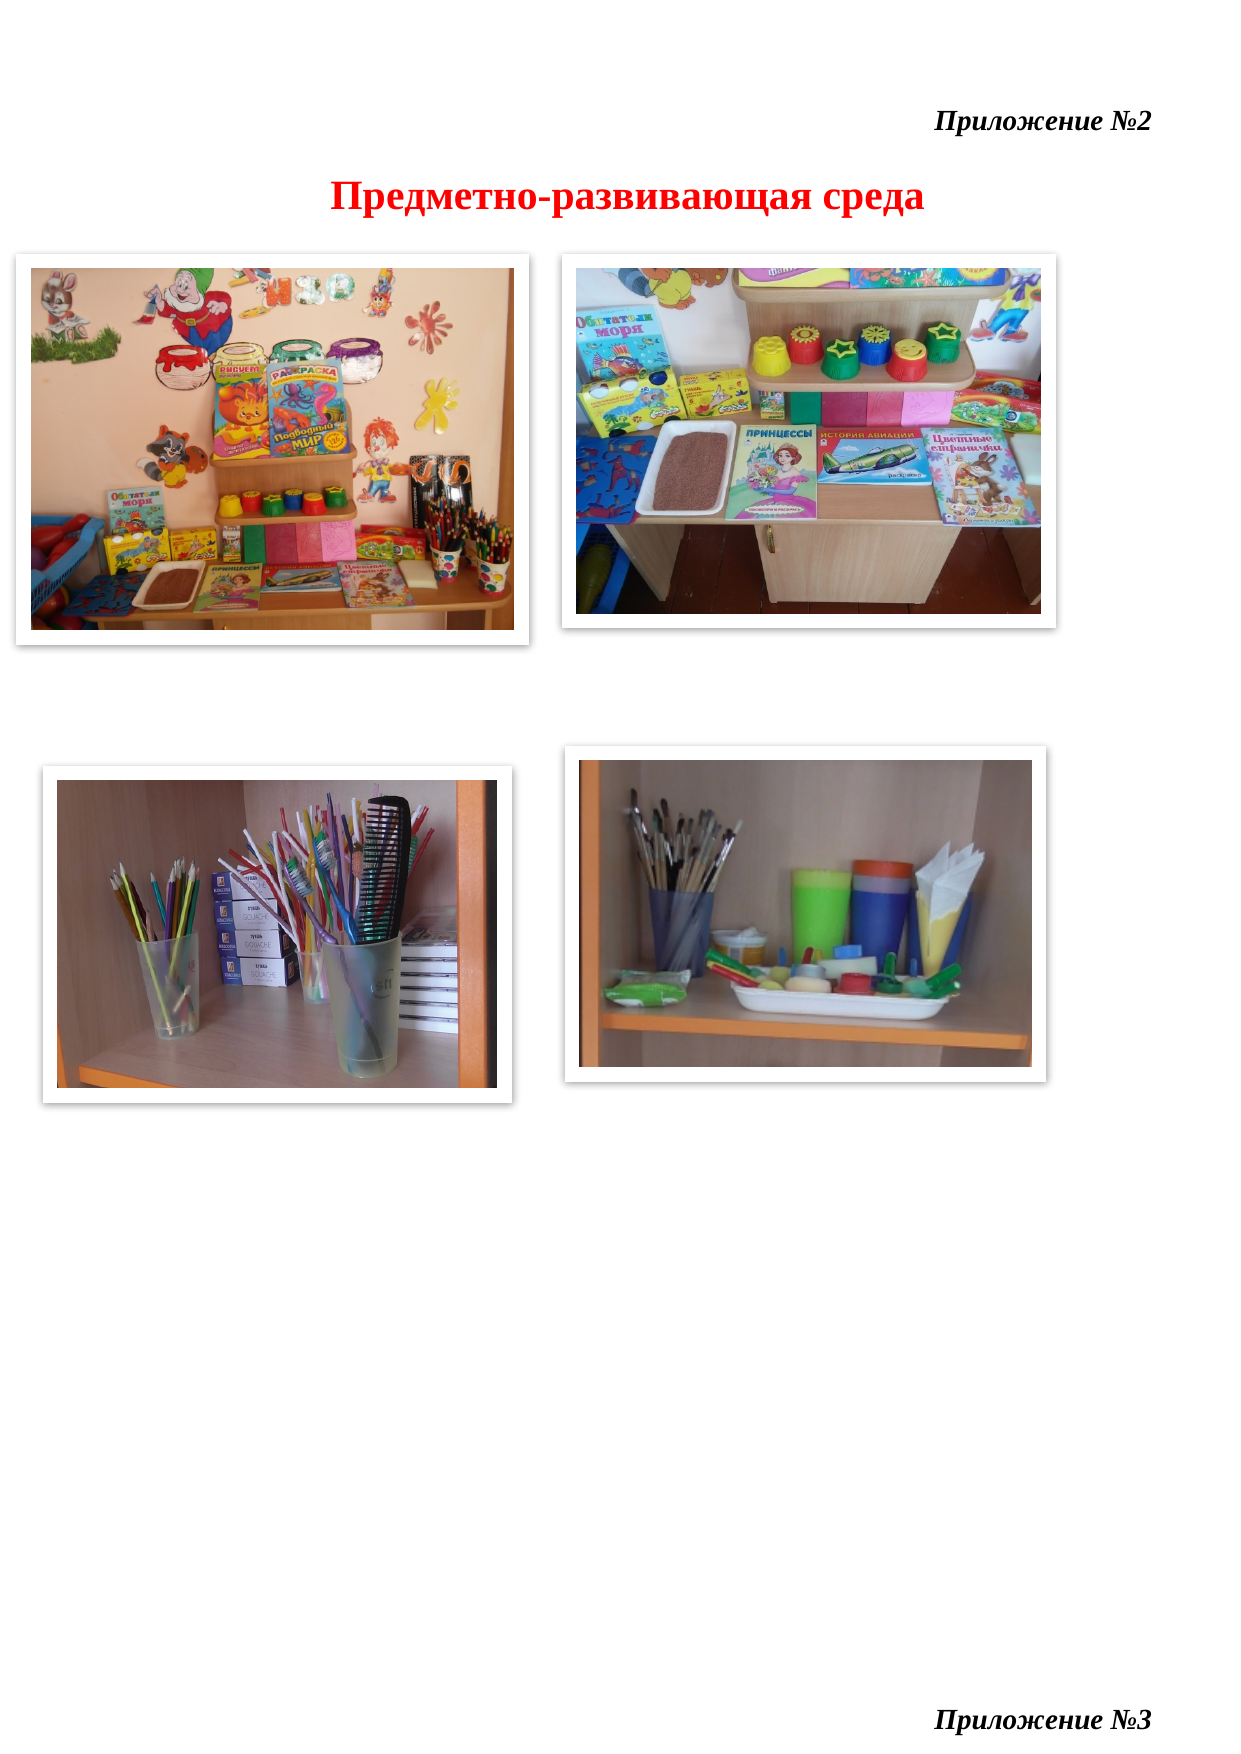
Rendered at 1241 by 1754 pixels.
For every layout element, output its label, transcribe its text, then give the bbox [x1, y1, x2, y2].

text Приложение №2 [103, 103, 1152, 137]
text Приложение №3 [103, 1702, 1152, 1735]
text Предметно-развивающая среда [103, 171, 1152, 218]
picture [57, 780, 497, 1088]
picture [31, 268, 514, 630]
picture [576, 268, 1041, 614]
picture [579, 760, 1032, 1067]
